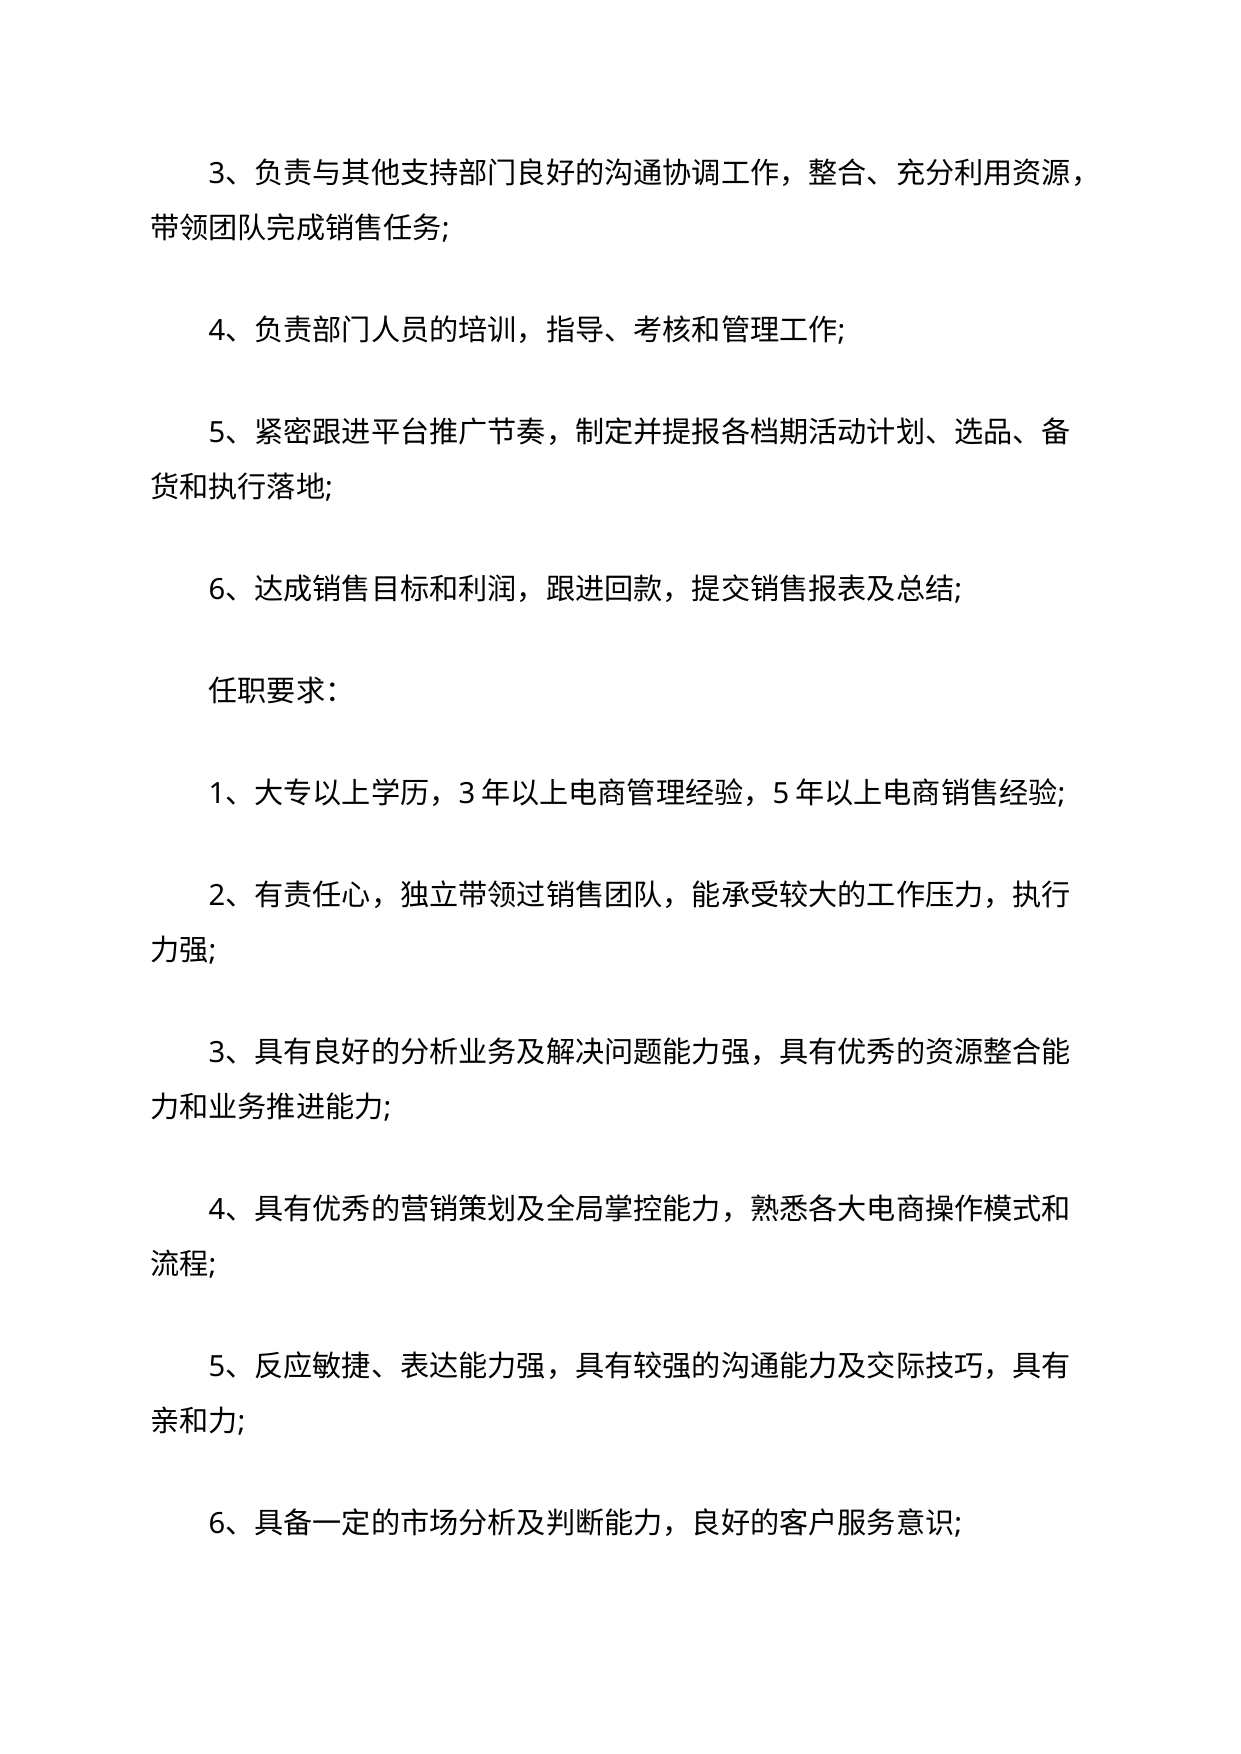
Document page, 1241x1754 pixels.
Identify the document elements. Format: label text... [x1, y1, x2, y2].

text 4、负责部门人员的培训，指导、考核和管理工作; [150, 307, 1090, 349]
text 5、反应敏捷、表达能力强，具有较强的沟通能力及交际技巧，具有亲和力; [150, 1343, 1090, 1440]
text 6、具备一定的市场分析及判断能力，良好的客户服务意识; [150, 1499, 1090, 1542]
text 2、有责任心，独立带领过销售团队，能承受较大的工作压力，执行力强; [150, 872, 1090, 969]
text 任职要求： [150, 668, 1090, 710]
text 4、具有优秀的营销策划及全局掌控能力，熟悉各大电商操作模式和流程; [150, 1186, 1090, 1283]
text 1、大专以上学历，3年以上电商管理经验，5年以上电商销售经验; [150, 770, 1090, 812]
text 5、紧密跟进平台推广节奏，制定并提报各档期活动计划、选品、备货和执行落地; [150, 409, 1090, 506]
text 3、具有良好的分析业务及解决问题能力强，具有优秀的资源整合能力和业务推进能力; [150, 1029, 1090, 1126]
text 3、负责与其他支持部门良好的沟通协调工作，整合、充分利用资源，带领团队完成销售任务; [150, 150, 1090, 247]
text 6、达成销售目标和利润，跟进回款，提交销售报表及总结; [150, 566, 1090, 608]
